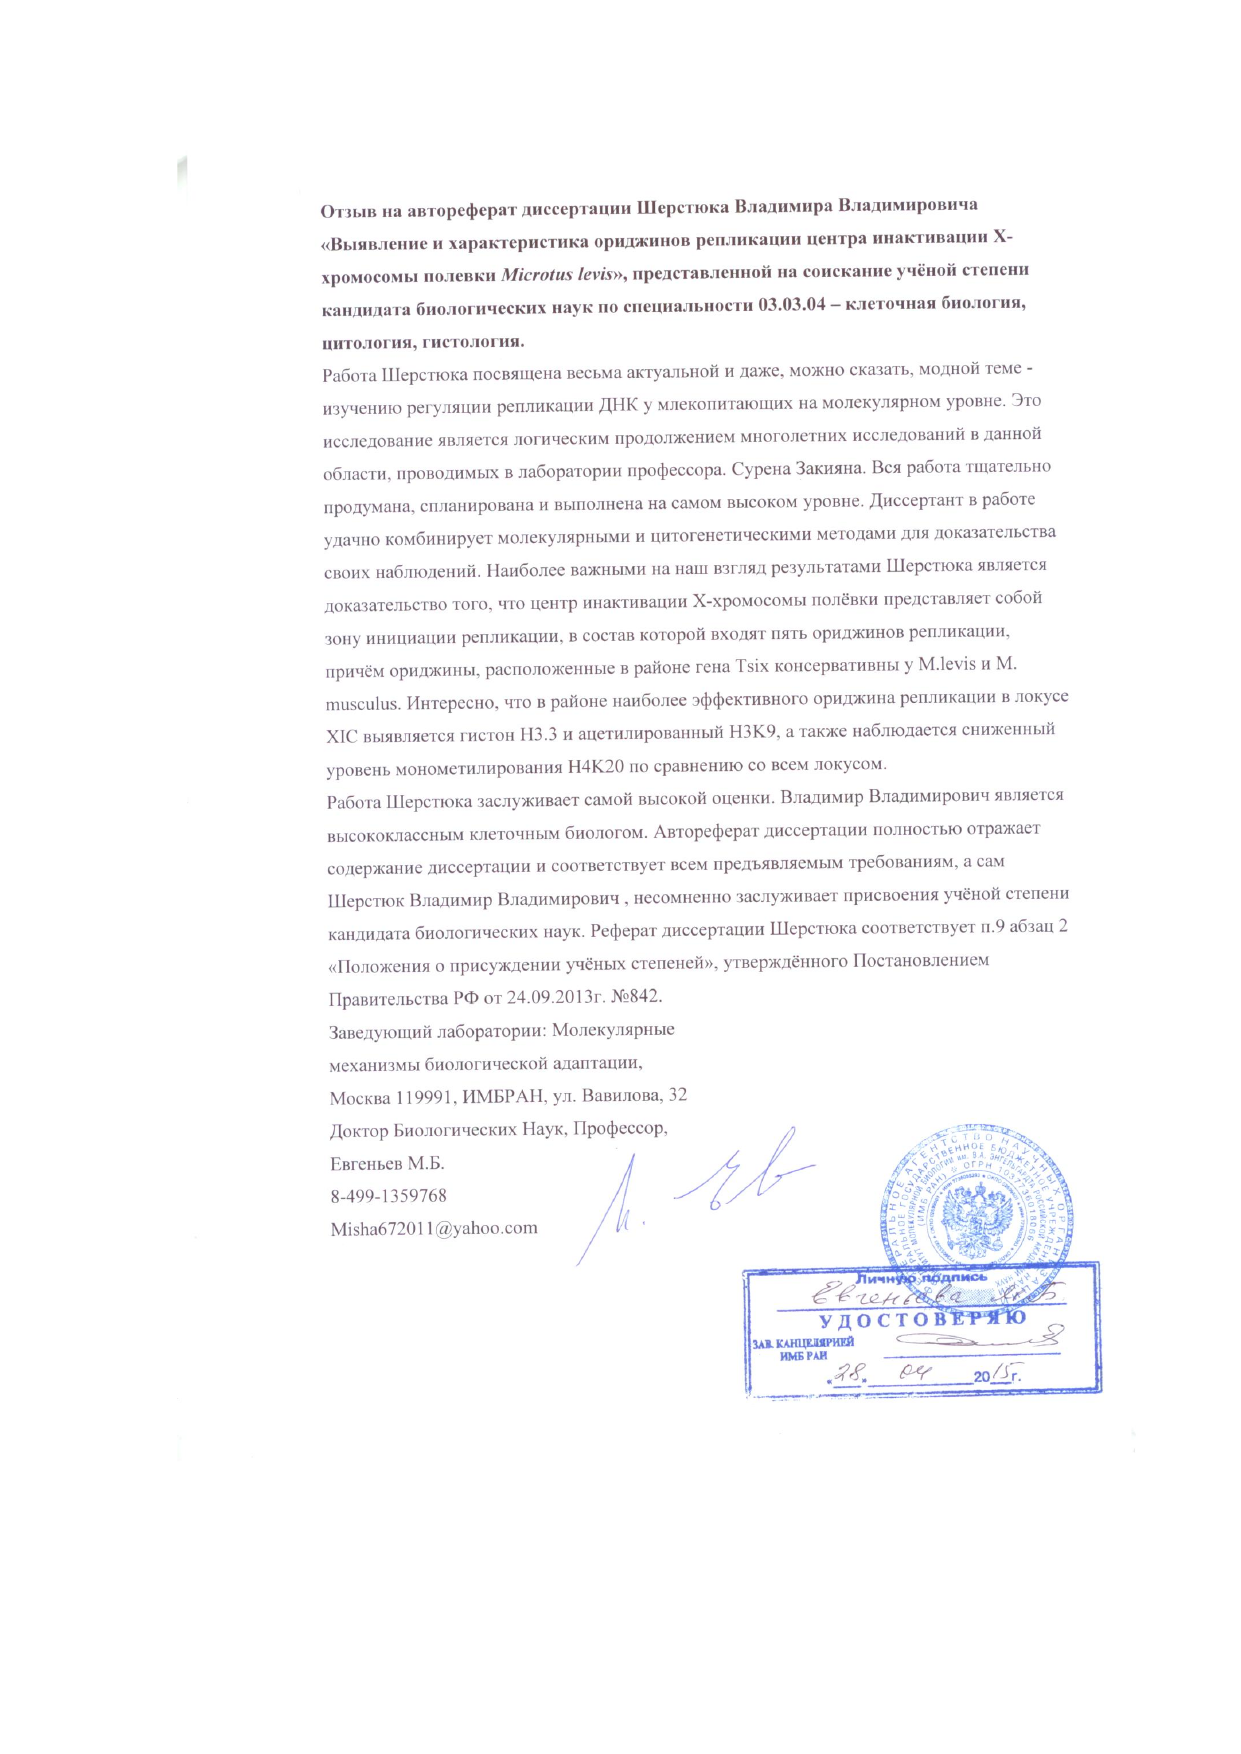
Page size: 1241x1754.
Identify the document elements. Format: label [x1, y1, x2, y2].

picture [177, 118, 1152, 1462]
